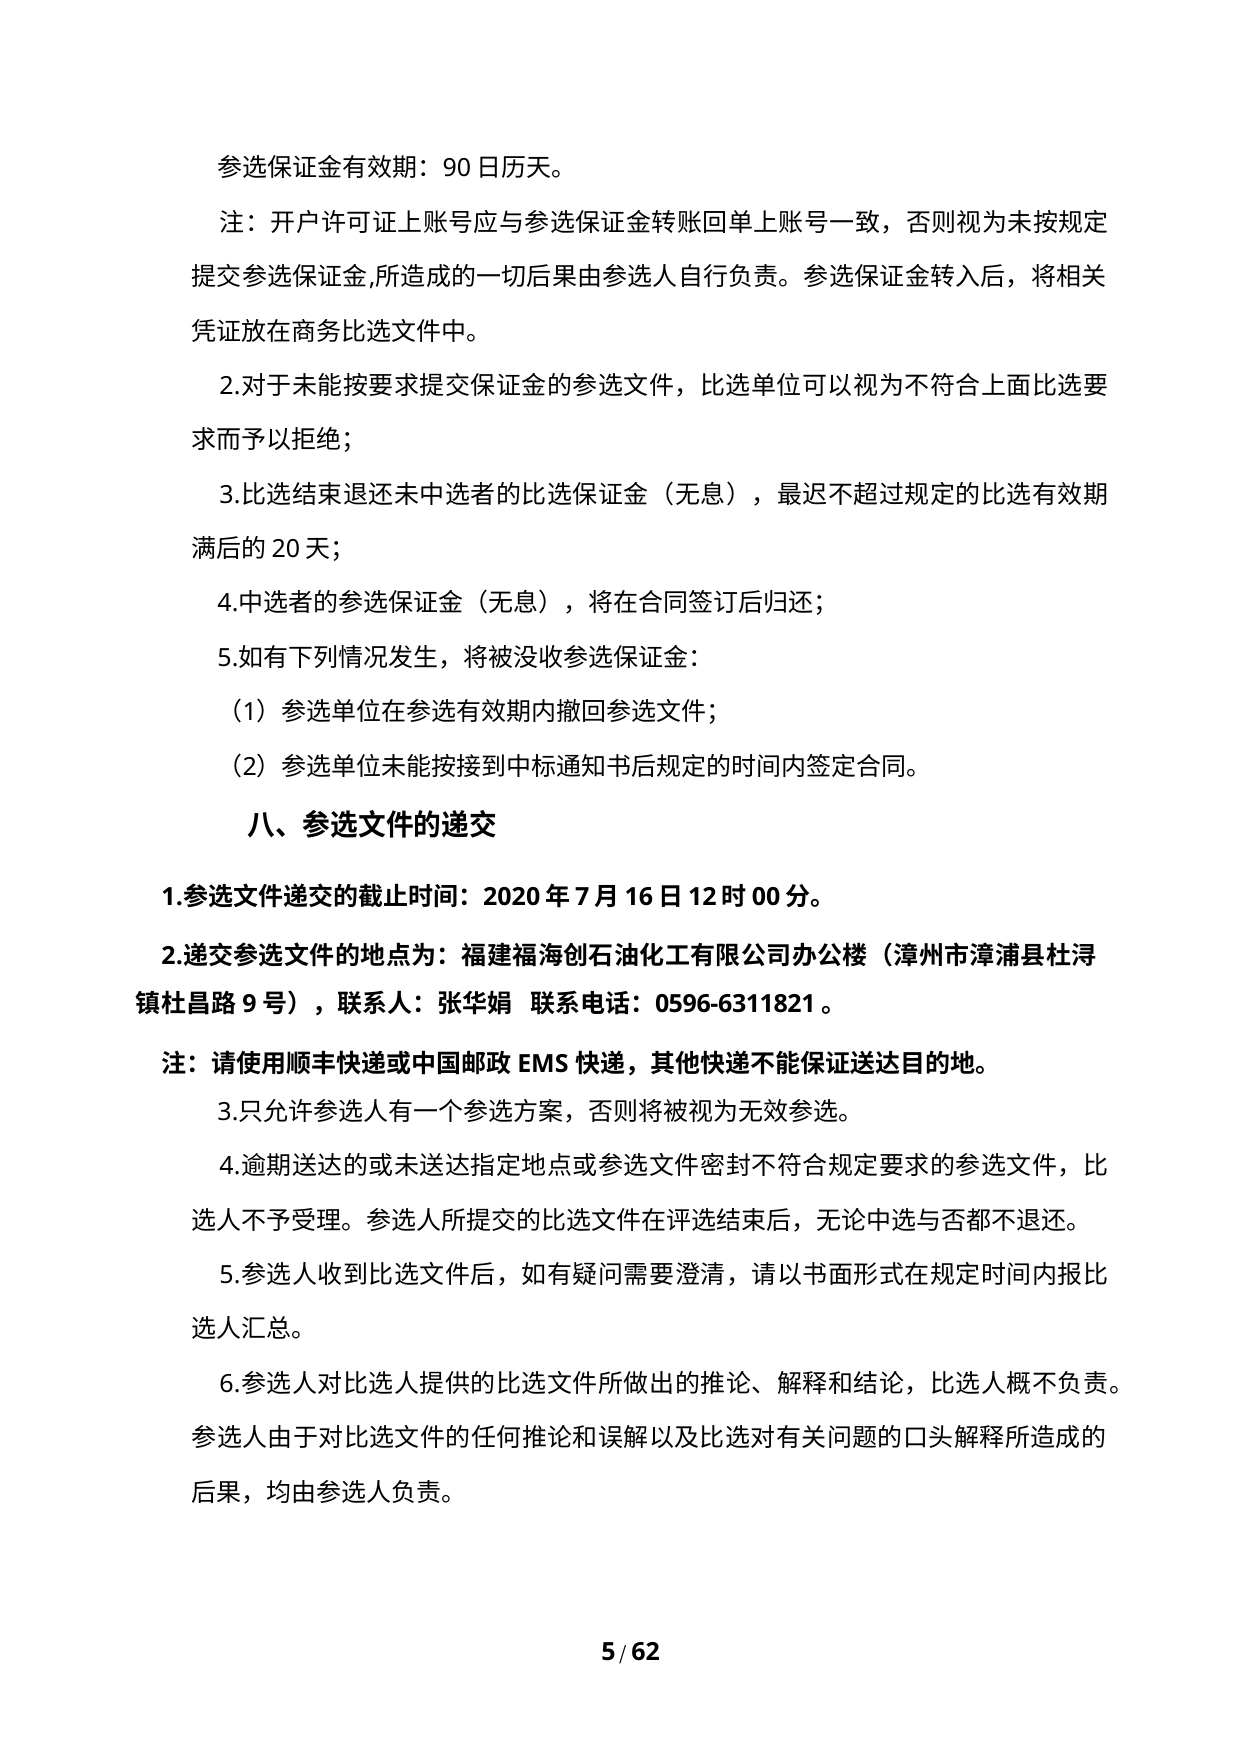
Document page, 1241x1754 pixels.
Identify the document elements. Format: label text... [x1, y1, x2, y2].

text 3.只允许参选人有一个参选方案，否则将被视为无效参选。 [191, 1091, 1109, 1128]
text 4.逾期送达的或未送达指定地点或参选文件密封不符合规定要求的参选文件，比选人不予受理。参选人所提交的比选文件在评选结束后，无论中选与否都不退还。 [191, 1146, 1109, 1236]
text 5.如有下列情况发生，将被没收参选保证金： [191, 637, 1109, 673]
text 2.对于未能按要求提交保证金的参选文件，比选单位可以视为不符合上面比选要求而予以拒绝； [191, 365, 1109, 456]
text 3.比选结束退还未中选者的比选保证金（无息），最迟不超过规定的比选有效期满后的20天； [191, 474, 1109, 565]
text 参选保证金有效期：90日历天。 [191, 148, 1109, 184]
text （2）参选单位未能按接到中标通知书后规定的时间内签定合同。 [191, 746, 1109, 782]
text 八、参选文件的递交 [191, 802, 1121, 844]
subtitle 注：请使用顺丰快递或中国邮政 EMS 快递，其他快递不能保证送达目的地。 [135, 1043, 1110, 1079]
subtitle 1.参选文件递交的截止时间：2020年7月16日12时00分。 [135, 877, 1110, 913]
text 4.中选者的参选保证金（无息），将在合同签订后归还； [191, 583, 1109, 619]
text （1）参选单位在参选有效期内撤回参选文件； [191, 692, 1109, 728]
subtitle 2.递交参选文件的地点为：福建福海创石油化工有限公司办公楼（漳州市漳浦县杜浔镇杜昌路9号），联系人：张华娟 联系电话：0596-6311821 。 [135, 936, 1110, 1020]
text 注：开户许可证上账号应与参选保证金转账回单上账号一致，否则视为未按规定提交参选保证金,所造成的一切后果由参选人自行负责。参选保证金转入后，将相关凭证放在商务比选文件中。 [191, 202, 1109, 347]
text 6.参选人对比选人提供的比选文件所做出的推论、解释和结论，比选人概不负责。参选人由于对比选文件的任何推论和误解以及比选对有关问题的口头解释所造成的后果，均由参选人负责。 [191, 1363, 1109, 1508]
text 5.参选人收到比选文件后，如有疑问需要澄清，请以书面形式在规定时间内报比选人汇总。 [191, 1254, 1109, 1345]
